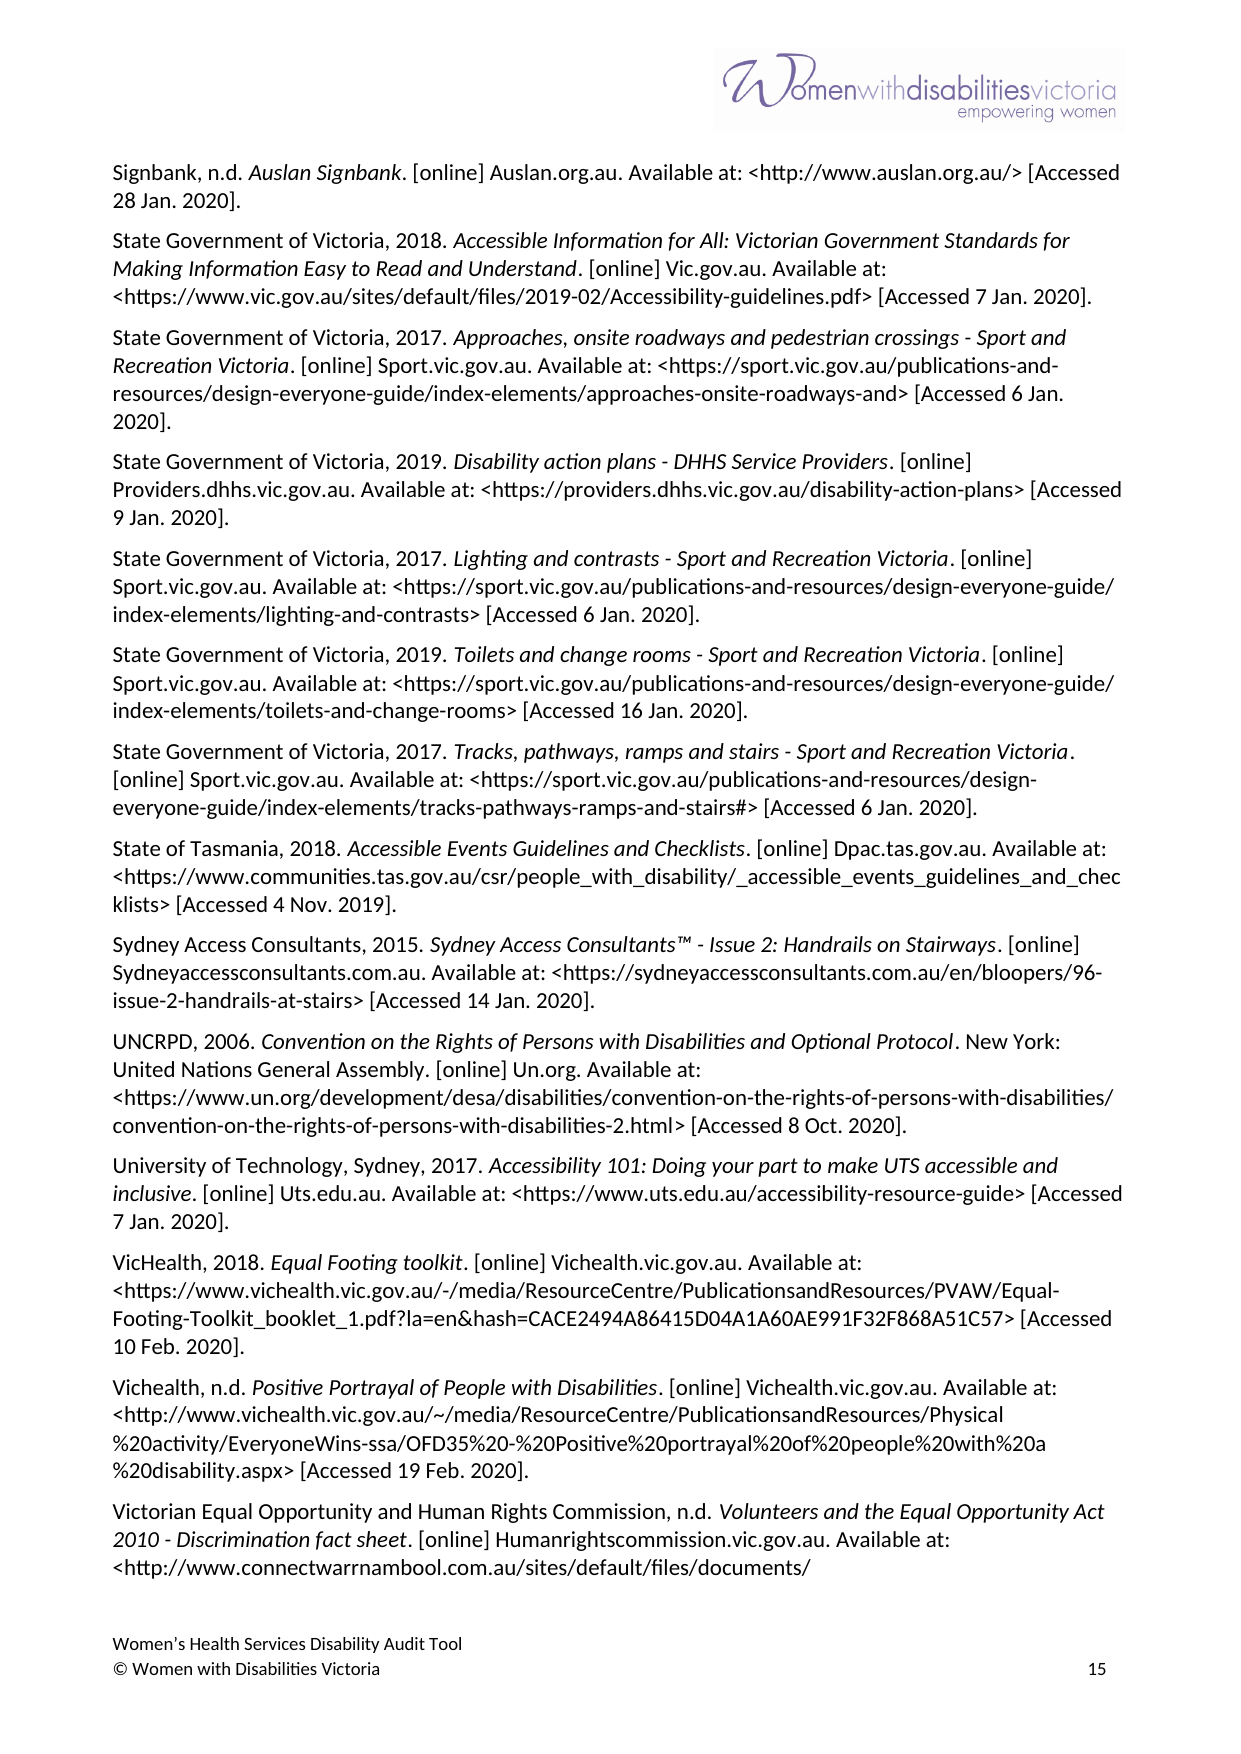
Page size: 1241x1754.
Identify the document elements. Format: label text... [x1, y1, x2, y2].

text State of Tasmania, 2018. Accessible Events Guidelines and Checklists. [online] Dpac.tas.gov.au. Available at: <https://www.communities.tas.gov.au/csr/people_with_disability/_accessible_events_guidelines_and_checklists> [Accessed 4 Nov. 2019]. [112, 834, 1128, 918]
text UNCRPD, 2006. Convention on the Rights of Persons with Disabilities and Optional Protocol. New York: United Nations General Assembly. [online] Un.org. Available at: <https://www.un.org/development/desa/disabilities/convention-on-the-rights-of-persons-with-disabilities/convention-on-the-rights-of-persons-with-disabilities-2.html> [Accessed 8 Oct. 2020]. [112, 1027, 1128, 1139]
text University of Technology, Sydney, 2017. Accessibility 101: Doing your part to make UTS accessible and inclusive. [online] Uts.edu.au. Available at: <https://www.uts.edu.au/accessibility-resource-guide> [Accessed 7 Jan. 2020]. [112, 1151, 1128, 1236]
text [112, 1497, 1128, 1581]
text State Government of Victoria, 2019. Toilets and change rooms - Sport and Recreation Victoria. [online] Sport.vic.gov.au. Available at: <https://sport.vic.gov.au/publications-and-resources/design-everyone-guide/index-elements/toilets-and-change-rooms> [Accessed 16 Jan. 2020]. [112, 641, 1128, 725]
text State Government of Victoria, 2018. Accessible Information for All: Victorian Government Standards for Making Information Easy to Read and Understand. [online] Vic.gov.au. Available at: <https://www.vic.gov.au/sites/default/files/2019-02/Accessibility-guidelines.pdf> [Accessed 7 Jan. 2020]. [112, 226, 1128, 310]
text Vichealth, n.d. Positive Portrayal of People with Disabilities. [online] Vichealth.vic.gov.au. Available at: <http://www.vichealth.vic.gov.au/~/media/ResourceCentre/PublicationsandResources/Physical%20activity/EveryoneWins-ssa/OFD35%20-%20Positive%20portrayal%20of%20people%20with%20a%20disability.aspx> [Accessed 19 Feb. 2020]. [112, 1373, 1128, 1485]
text VicHealth, 2018. Equal Footing toolkit. [online] Vichealth.vic.gov.au. Available at: <https://www.vichealth.vic.gov.au/-/media/ResourceCentre/PublicationsandResources/PVAW/Equal-Footing-Toolkit_booklet_1.pdf?la=en&hash=CACE2494A86415D04A1A60AE991F32F868A51C57> [Accessed 10 Feb. 2020]. [245, 1248, 1128, 1360]
text State Government of Victoria, 2017. Approaches, onsite roadways and pedestrian crossings - Sport and Recreation Victoria. [online] Sport.vic.gov.au. Available at: <https://sport.vic.gov.au/publications-and-resources/design-everyone-guide/index-elements/approaches-onsite-roadways-and> [Accessed 6 Jan. 2020]. [112, 323, 1128, 435]
text State Government of Victoria, 2019. Disability action plans - DHHS Service Providers. [online] Providers.dhhs.vic.gov.au. Available at: <https://providers.dhhs.vic.gov.au/disability-action-plans> [Accessed 9 Jan. 2020]. [112, 447, 1128, 532]
text Signbank, n.d. Auslan Signbank. [online] Auslan.org.au. Available at: <http://www.auslan.org.au/> [Accessed 28 Jan. 2020]. [112, 158, 1128, 214]
text State Government of Victoria, 2017. Tracks, pathways, ramps and stairs - Sport and Recreation Victoria. [online] Sport.vic.gov.au. Available at: <https://sport.vic.gov.au/publications-and-resources/design-everyone-guide/index-elements/tracks-pathways-ramps-and-stairs#> [Accessed 6 Jan. 2020]. [112, 737, 1128, 821]
text State Government of Victoria, 2017. Lighting and contrasts - Sport and Recreation Victoria. [online] Sport.vic.gov.au. Available at: <https://sport.vic.gov.au/publications-and-resources/design-everyone-guide/index-elements/lighting-and-contrasts> [Accessed 6 Jan. 2020]. [112, 544, 1128, 628]
text Sydney Access Consultants, 2015. Sydney Access Consultants™ - Issue 2: Handrails on Stairways. [online] Sydneyaccessconsultants.com.au. Available at: <https://sydneyaccessconsultants.com.au/en/bloopers/96-issue-2-handrails-at-stairs> [Accessed 14 Jan. 2020]. [112, 930, 1128, 1014]
picture [713, 47, 1126, 132]
